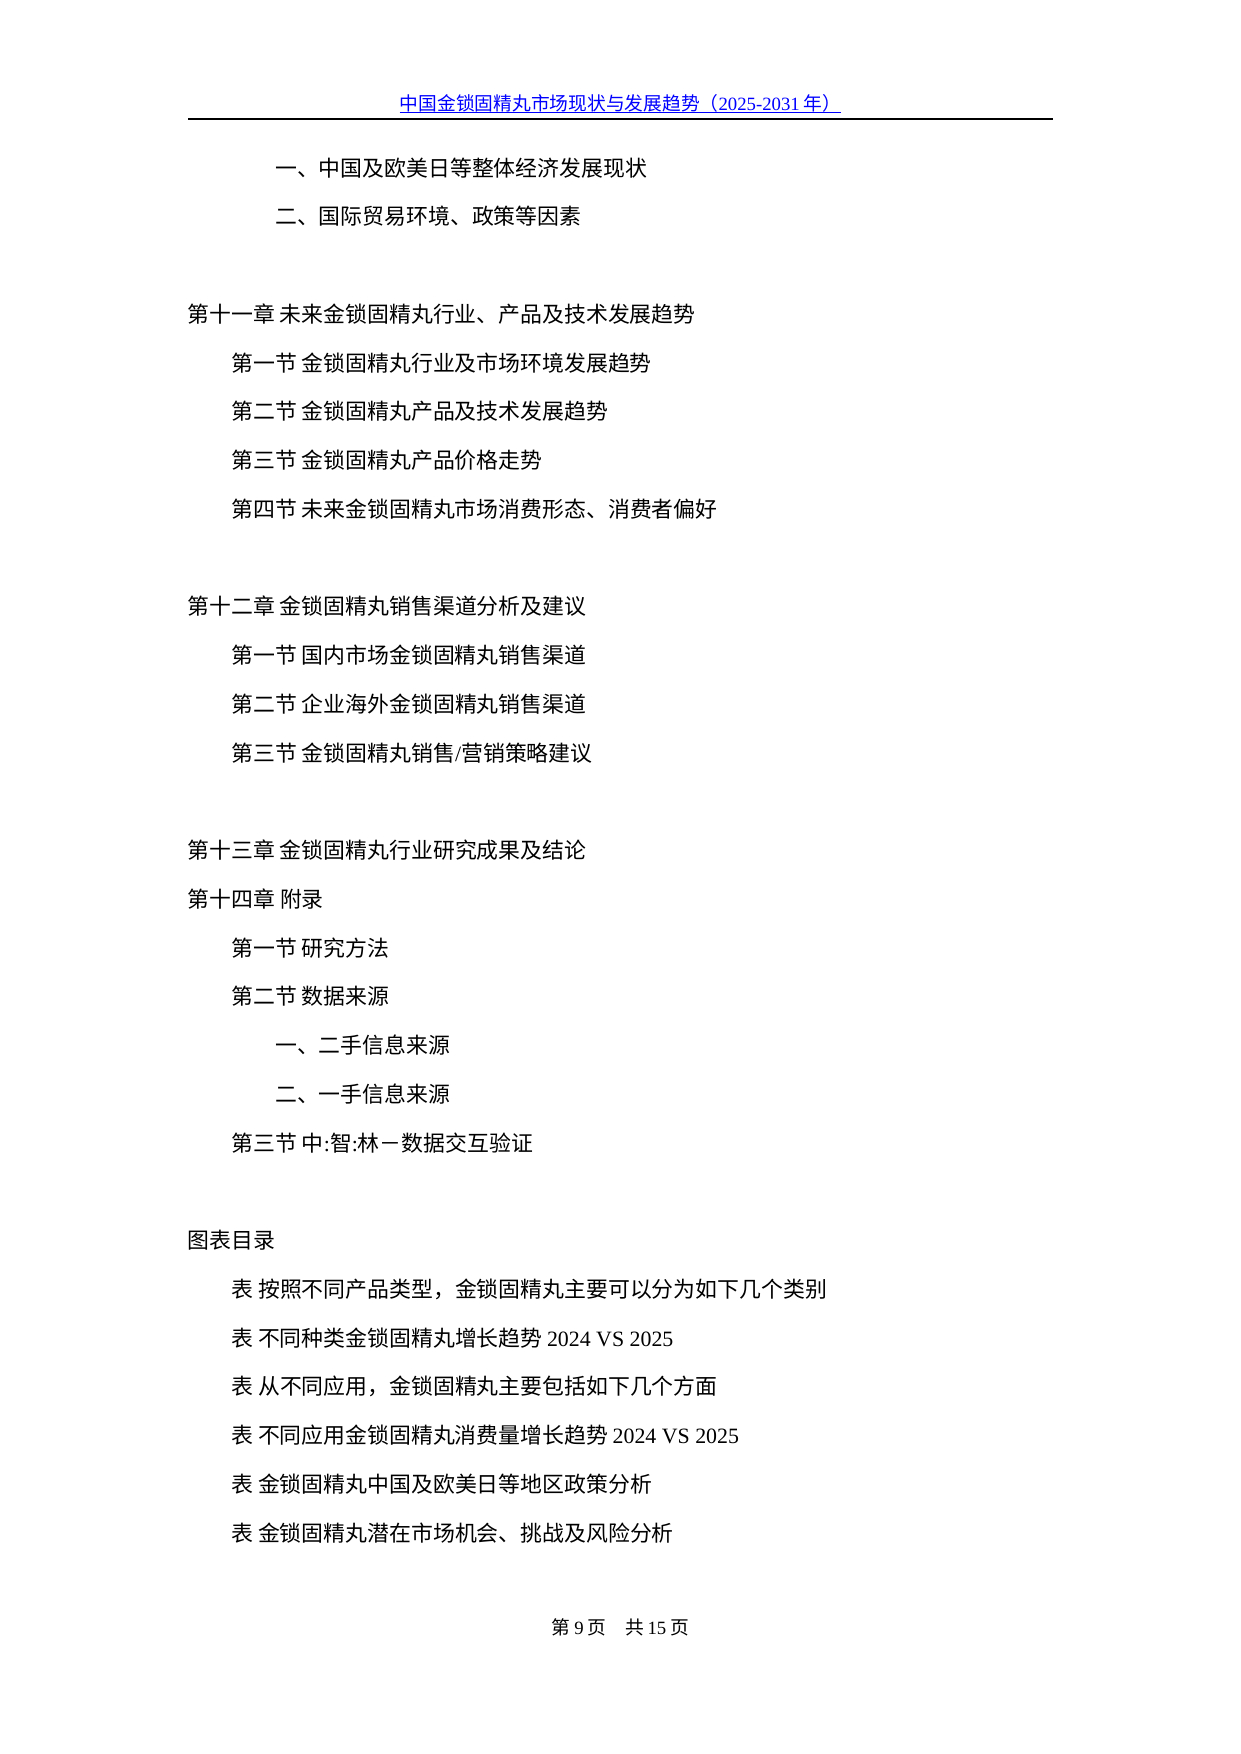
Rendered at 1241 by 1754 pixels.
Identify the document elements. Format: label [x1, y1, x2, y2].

text [187, 150, 1053, 1548]
